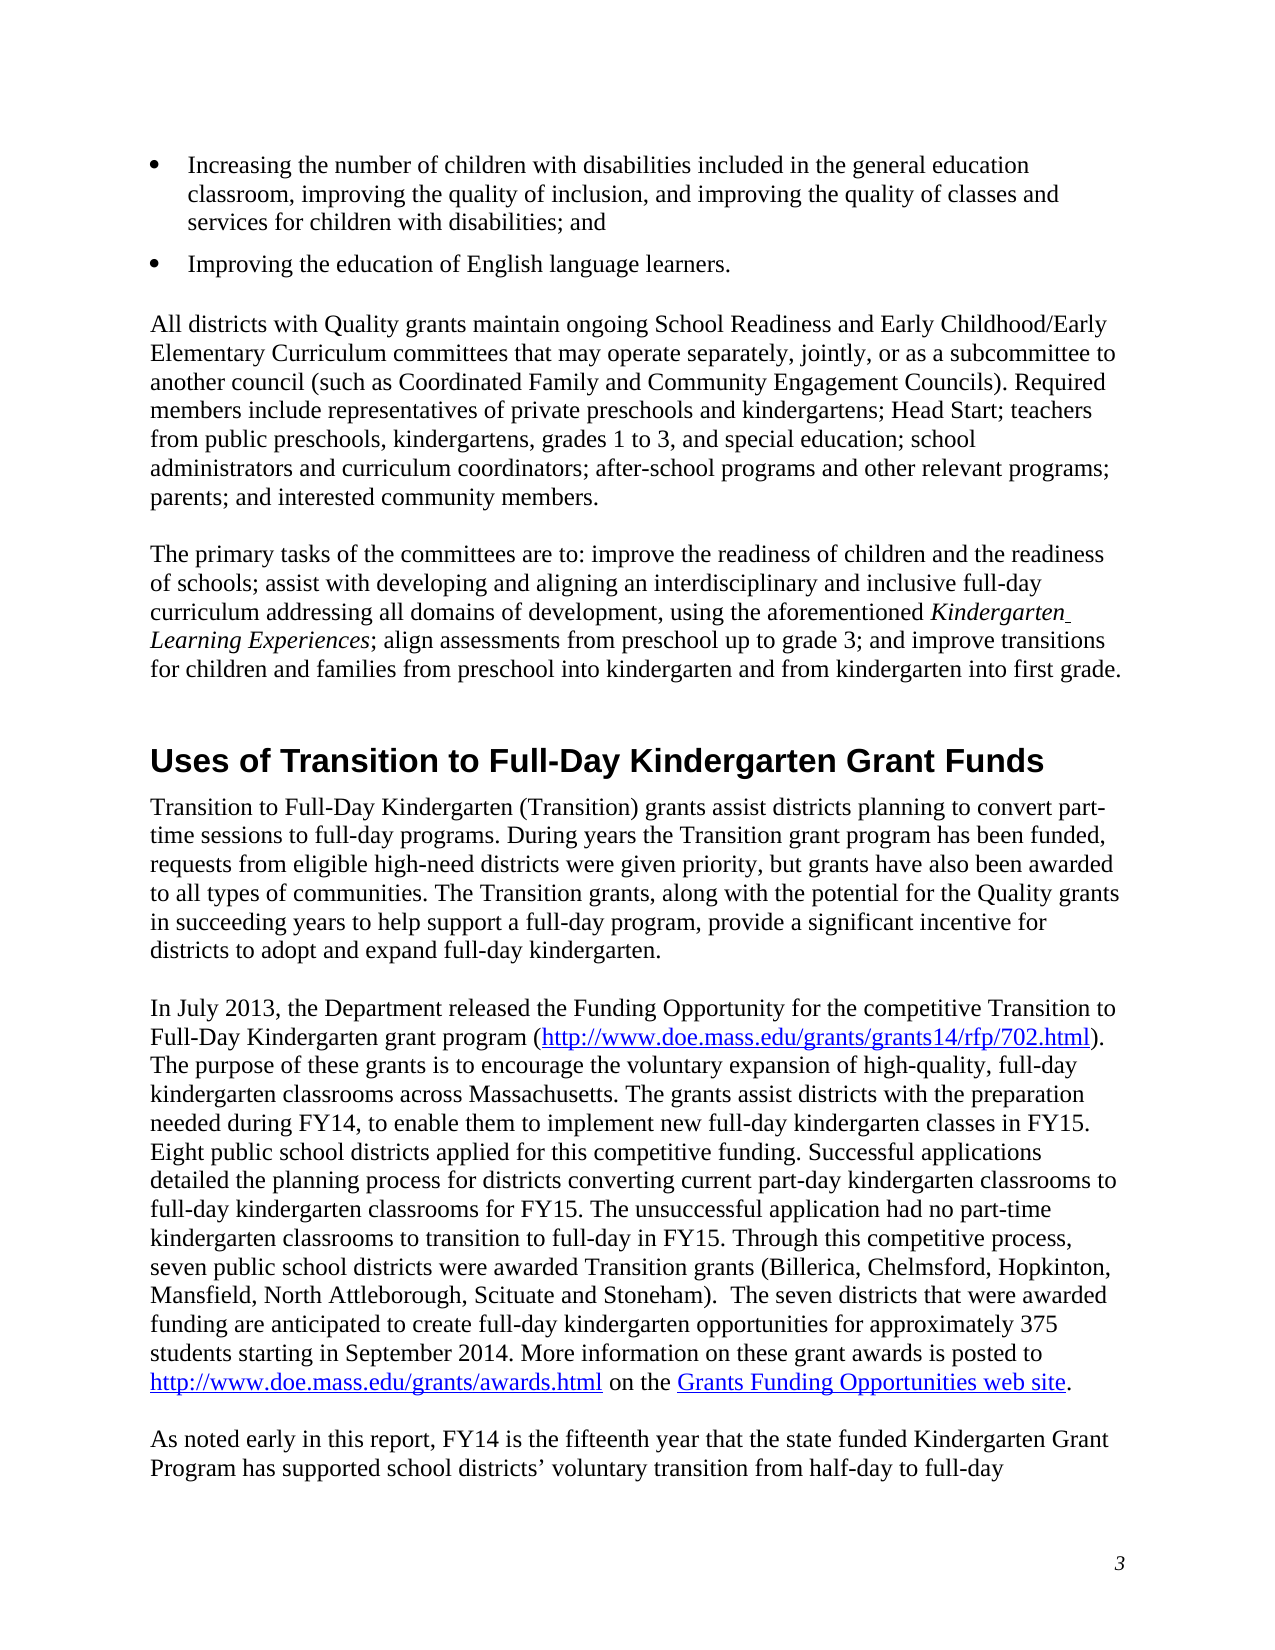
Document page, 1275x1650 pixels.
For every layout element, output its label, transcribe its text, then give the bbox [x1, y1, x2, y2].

text In July 2013, the Department released the Funding Opportunity for the competitive Transition to Full-Day Kindergarten grant program (http://www.doe.mass.edu/grants/grants14/rfp/702.html). The purpose of these grants is to encourage the voluntary expansion of high-quality, full-day kindergarten classrooms across Massachusetts. The grants assist districts with the preparation needed during FY14, to enable them to implement new full-day kindergarten classes in FY15. Eight public school districts applied for this competitive funding. Successful applications detailed the planning process for districts converting current part-day kindergarten classrooms to full-day kindergarten classrooms for FY15. The unsuccessful application had no part-time kindergarten classrooms to transition to full-day in FY15. Through this competitive process, seven public school districts were awarded Transition grants (Billerica, Chelmsford, Hopkinton, Mansfield, North Attleborough, Scituate and Stoneham). The seven districts that were awarded funding are anticipated to create full-day kindergarten opportunities for approximately 375 students starting in September 2014. More information on these grant awards is posted to http://www.doe.mass.edu/grants/awards.html on the Grants Funding Opportunities web site. [150, 993, 1125, 1396]
subtitle Uses of Transition to Full-Day Kindergarten Grant Funds [150, 741, 1125, 779]
text The primary tasks of the committees are to: improve the readiness of children and the readiness of schools; assist with developing and aligning an interdisciplinary and inclusive full-day curriculum addressing all domains of development, using the aforementioned Kindergarten Learning Experiences; align assessments from preschool up to grade 3; and improve transitions for children and families from preschool into kindergarten and from kindergarten into first grade. [150, 539, 1125, 712]
text Transition to Full-Day Kindergarten (Transition) grants assist districts planning to convert part-time sessions to full-day programs. During years the Transition grant program has been funded, requests from eligible high-need districts were given priority, but grants have also been awarded to all types of communities. The Transition grants, along with the potential for the Quality grants in succeeding years to help support a full-day program, provide a significant incentive for districts to adopt and expand full-day kindergarten. [150, 792, 1125, 964]
text Increasing the number of children with disabilities included in the general education classroom, improving the quality of inclusion, and improving the quality of classes and services for children with disabilities; and [150, 150, 1125, 236]
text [150, 1424, 1125, 1482]
text Improving the education of English language learners. [150, 249, 1125, 277]
text All districts with Quality grants maintain ongoing School Readiness and Early Childhood/Early Elementary Curriculum committees that may operate separately, jointly, or as a subcommittee to another council (such as Coordinated Family and Community Engagement Councils). Required members include representatives of private preschools and kindergartens; Head Start; teachers from public preschools, kindergartens, grades 1 to 3, and special education; school administrators and curriculum coordinators; after-school programs and other relevant programs; parents; and interested community members. [150, 290, 1125, 510]
